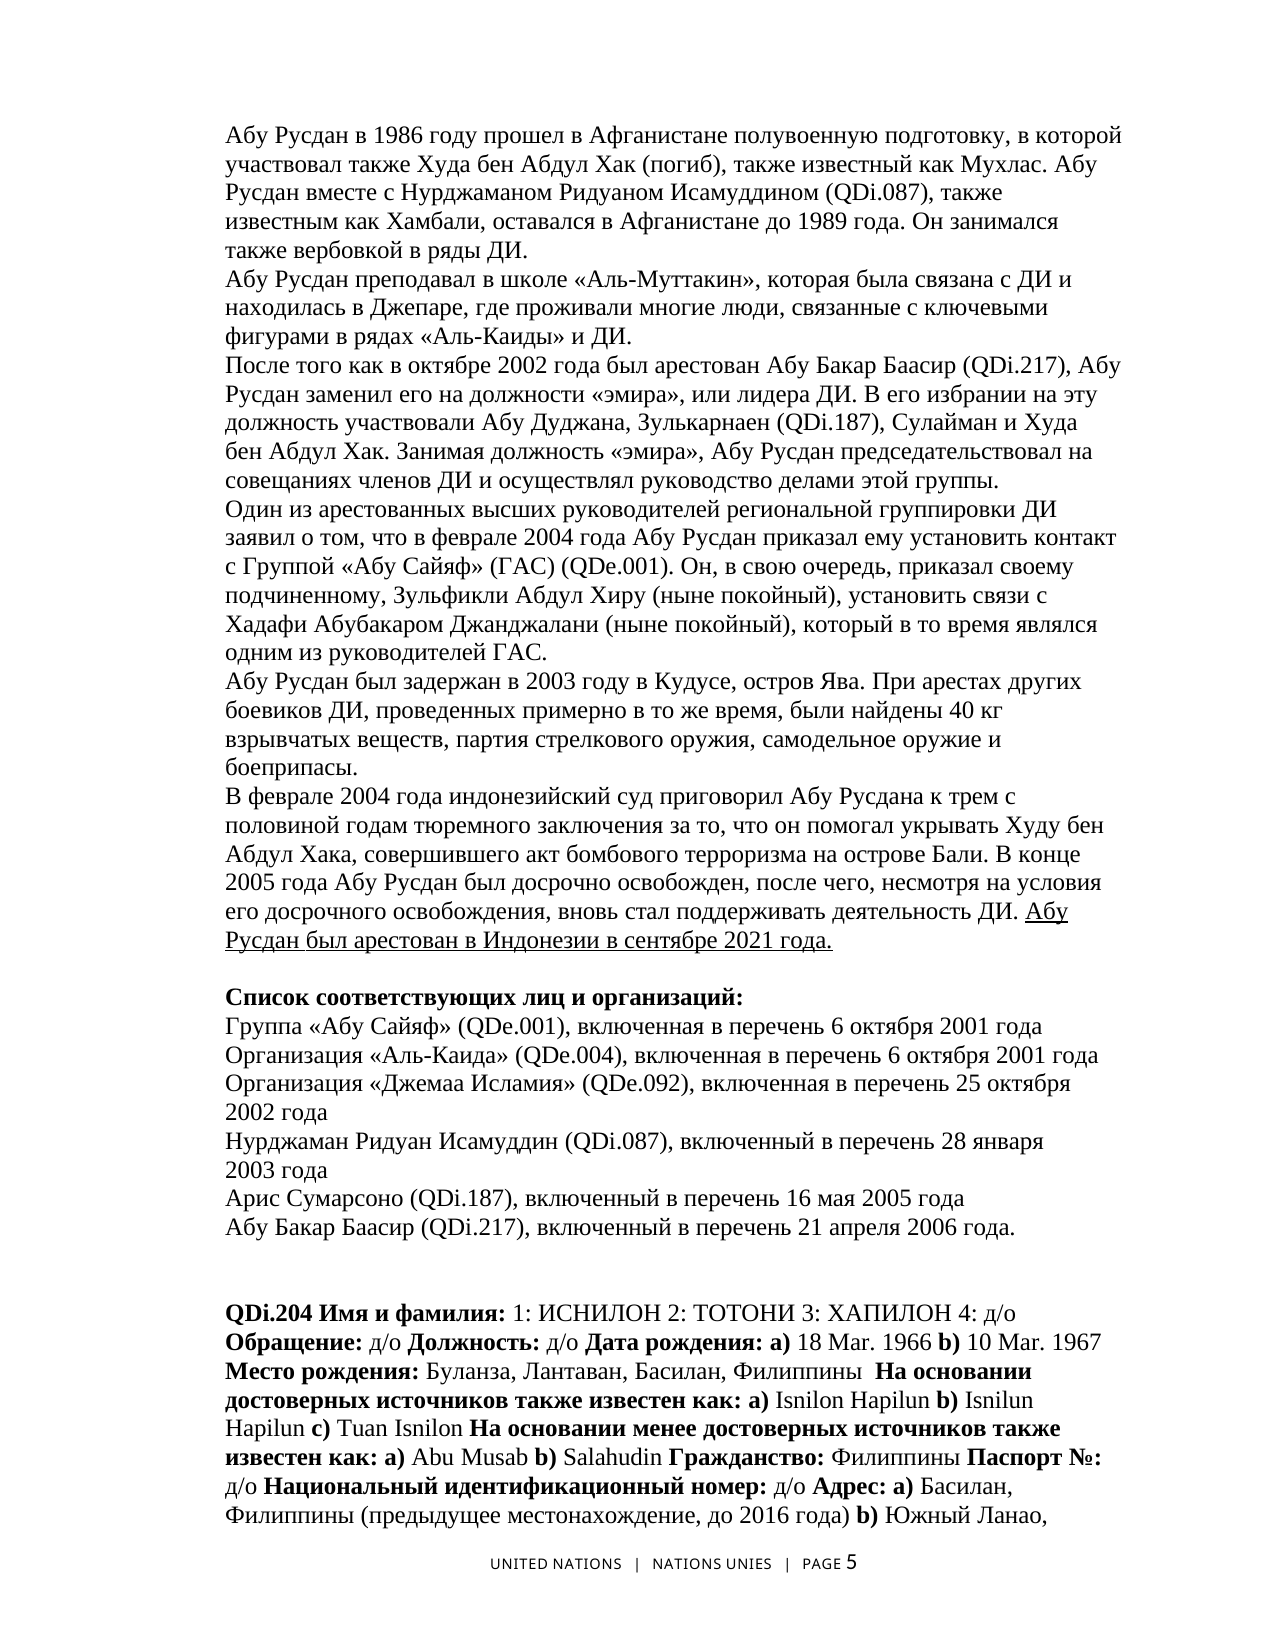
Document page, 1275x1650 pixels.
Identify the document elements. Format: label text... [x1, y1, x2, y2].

text Абу Русдан преподавал в школе «Аль-Муттакин», которая была связана с ДИ и находилась в Джепаре, где проживали многие люди, связанные с ключевыми фигурами в рядах «Аль-Каиды» и ДИ. [225, 264, 1118, 350]
text Абу Русдан был задержан в 2003 году в Кудусе, остров Ява. При арестах других боевиков ДИ, проведенных примерно в то же время, были найдены 40 кг взрывчатых веществ, партия стрелкового оружия, самодельное оружие и боеприпасы. [225, 666, 1122, 781]
text Абу Русдан в 1986 году прошел в Афганистане полувоенную подготовку, в которой участвовал также Худа бен Абдул Хак (погиб), также известный как Мухлас. Абу Русдан вместе с Нурджаманом Ридуаном Исамуддином (QDi.087), также [225, 120, 1124, 206]
text бен Абдул Хак. Занимая должность «эмира», Абу Русдан председательствовал на совещаниях членов ДИ и осуществлял руководство делами этой группы. [225, 436, 1118, 494]
text Группа «Абу Сайяф» (QDe.001), включенная в перечень 6 октября 2001 года Организация «Аль-Каида» (QDe.004), включенная в перечень 6 октября 2001 года Организация «Джемаа Исламия» (QDe.092), включенная в перечень 25 октября 2002 года [225, 1011, 1118, 1126]
text Нурджаман Ридуан Исамуддин (QDi.087), включенный в перечень 28 января [225, 1126, 1110, 1155]
text После того как в октябре 2002 года был арестован Абу Бакар Баасир (QDi.217), Абу Русдан заменил его на должности «эмира», или лидера ДИ. В его избрании на эту должность участвовали Абу Дуджана, Зулькарнаен (QDi.187), Сулайман и Худа [225, 350, 1123, 436]
text известным как Хамбали, оставался в Афганистане до 1989 года. Он занимался также вербовкой в ряды ДИ. [225, 206, 1098, 264]
text QDi.204 Имя и фамилия: 1: ИСНИЛОН 2: ТОТОНИ 3: ХАПИЛОН 4: д/о [225, 1298, 1110, 1327]
text Абу Бакар Баасир (QDi.217), включенный в перечень 21 апреля 2006 года. [225, 1212, 1110, 1241]
text В феврале 2004 года индонезийский суд приговорил Абу Русдана к трем с половиной годам тюремного заключения за то, что он помогал укрывать Худу бен Абдул Хака, совершившего акт бомбового терроризма на острове Бали. В конце 2005 года Абу Русдан был досрочно освобожден, после чего, несмотря на условия его досрочного освобождения, вновь стал поддерживать деятельность ДИ. Абу Русдан был арестован в Индонезии в сентябре 2021 года. [225, 781, 1110, 954]
text Обращение: д/о Должность: д/о Дата рождения: a) 18 Mar. 1966 b) 10 Mar. 1967 Место рождения: Буланза, Лантаван, Басилан, Филиппины На основании достоверных источников также известен как: a) Isnilon Hapilun b) Isnilun Hapilun c) Tuan Isnilon На основании менее достоверных источников также известен как: a) Abu Musab b) Salahudin Гражданство: Филиппины Паспорт №: д/о Национальный идентификационный номер: д/о Адрес: a) Басилан, Филиппины (предыдущее местонахождение, до 2016 года) b) Южный Ланао, [225, 1327, 1110, 1528]
text Арис Сумарсоно (QDi.187), включенный в перечень 16 мая 2005 года [225, 1183, 1110, 1212]
subtitle Список соответствующих лиц и организаций: [225, 982, 1135, 1011]
text 2003 года [225, 1155, 1110, 1183]
text Один из арестованных высших руководителей региональной группировки ДИ заявил о том, что в феврале 2004 года Абу Русдан приказал ему установить контакт с Группой «Абу Сайяф» (ГАС) (QDe.001). Он, в свою очередь, приказал своему подчиненному, Зульфикли Абдул Хиру (ныне покойный), установить связи с Хадафи Абубакаром Джанджалани (ныне покойный), который в то время являлся одним из руководителей ГАС. [225, 494, 1118, 666]
